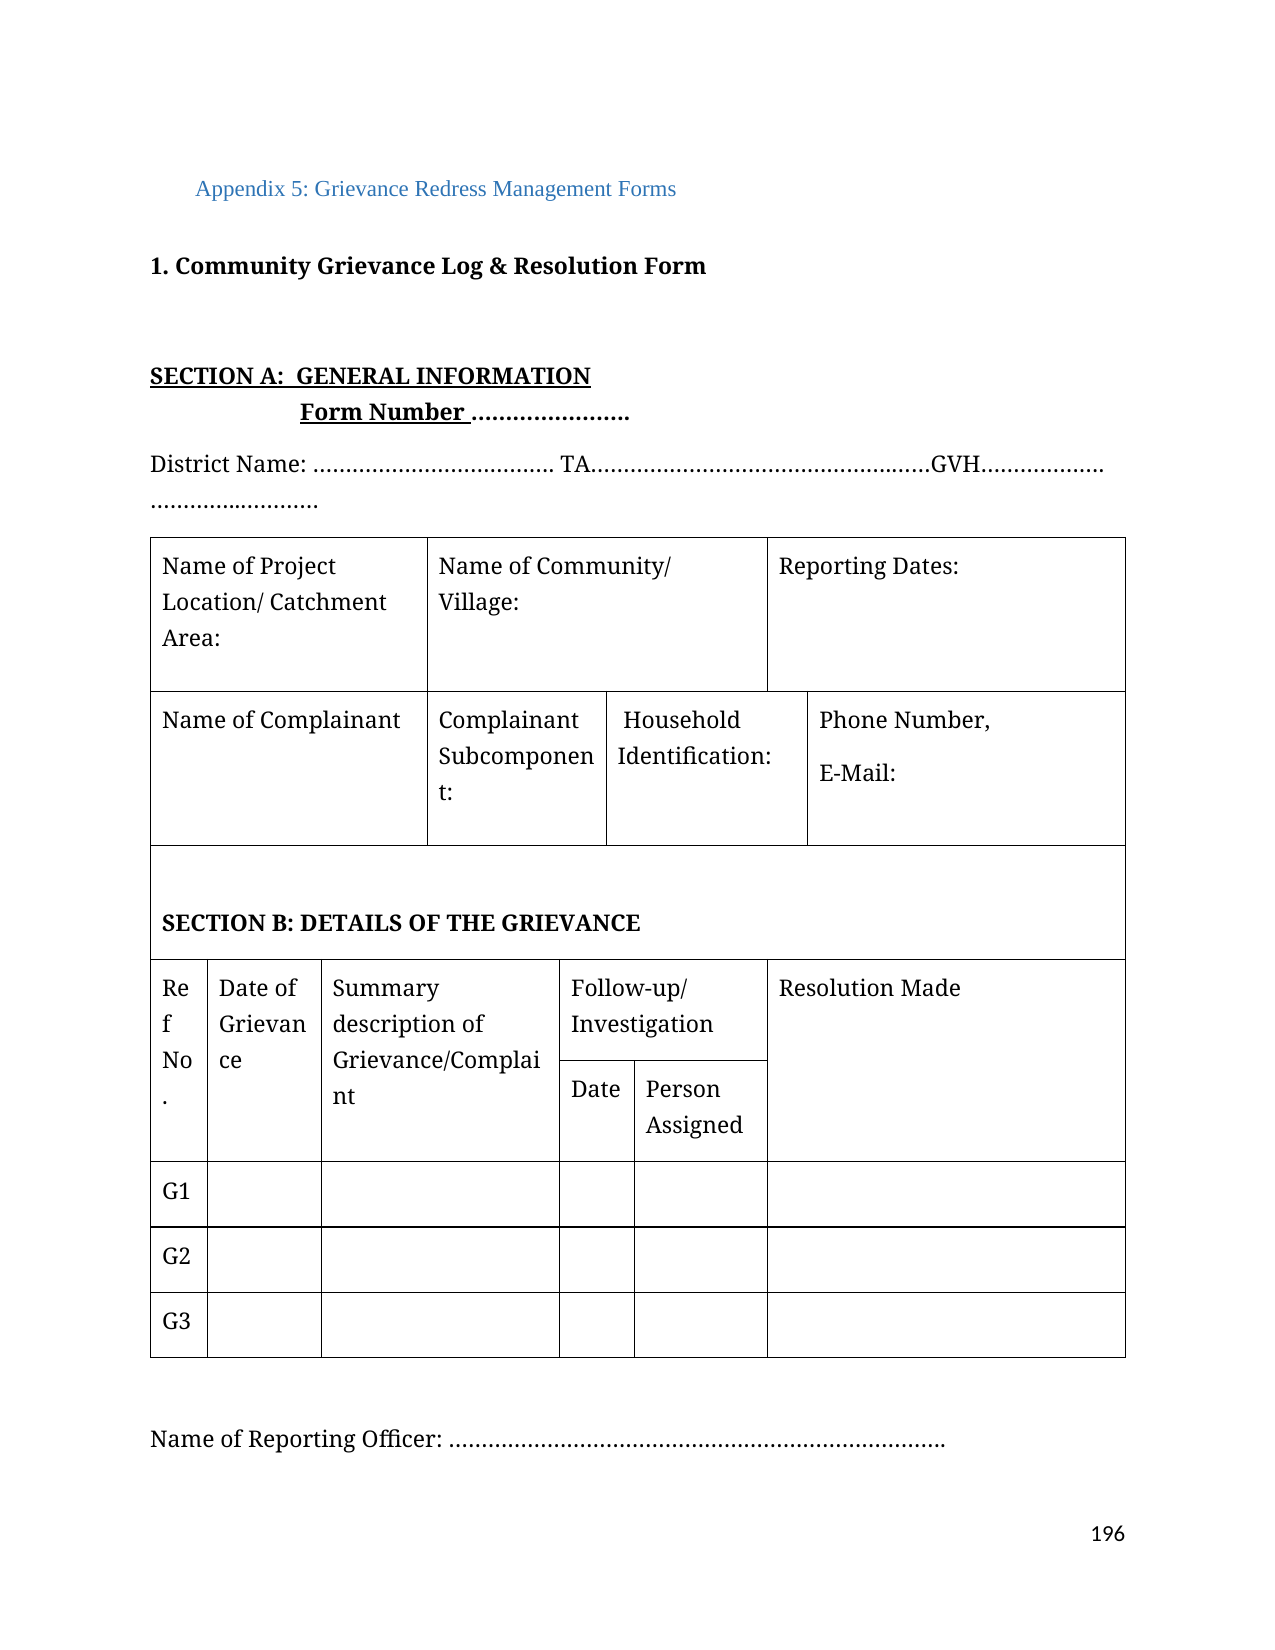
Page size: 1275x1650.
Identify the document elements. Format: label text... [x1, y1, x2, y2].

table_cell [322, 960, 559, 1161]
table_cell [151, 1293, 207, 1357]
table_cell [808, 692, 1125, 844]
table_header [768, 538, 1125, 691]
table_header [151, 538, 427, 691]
text Name of Reporting Officer: …………………………………………………………………. [150, 1423, 1125, 1454]
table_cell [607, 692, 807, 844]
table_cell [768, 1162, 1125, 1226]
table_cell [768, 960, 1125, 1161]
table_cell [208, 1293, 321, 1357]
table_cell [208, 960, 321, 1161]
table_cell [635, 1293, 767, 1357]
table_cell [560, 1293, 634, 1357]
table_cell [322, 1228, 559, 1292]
text District Name: ………………………………. TA……………………………………….……GVH……………….…………..………… [150, 448, 1125, 515]
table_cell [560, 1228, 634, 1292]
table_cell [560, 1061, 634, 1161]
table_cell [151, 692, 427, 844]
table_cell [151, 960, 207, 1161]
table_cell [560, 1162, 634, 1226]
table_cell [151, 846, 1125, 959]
text SECTION A: GENERAL INFORMATION Form Number ………………….. [150, 360, 1125, 427]
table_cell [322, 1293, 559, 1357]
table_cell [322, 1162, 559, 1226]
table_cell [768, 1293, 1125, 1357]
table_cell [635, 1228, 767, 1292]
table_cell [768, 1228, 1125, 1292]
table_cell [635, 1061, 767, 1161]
text 1. Community Grievance Log & Resolution Form [150, 250, 1125, 282]
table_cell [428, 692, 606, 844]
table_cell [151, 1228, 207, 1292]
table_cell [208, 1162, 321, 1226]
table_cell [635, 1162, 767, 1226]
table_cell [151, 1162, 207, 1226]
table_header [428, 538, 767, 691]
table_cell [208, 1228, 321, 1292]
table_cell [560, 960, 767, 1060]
subtitle Appendix 5: Grievance Redress Management Forms [195, 175, 1125, 201]
